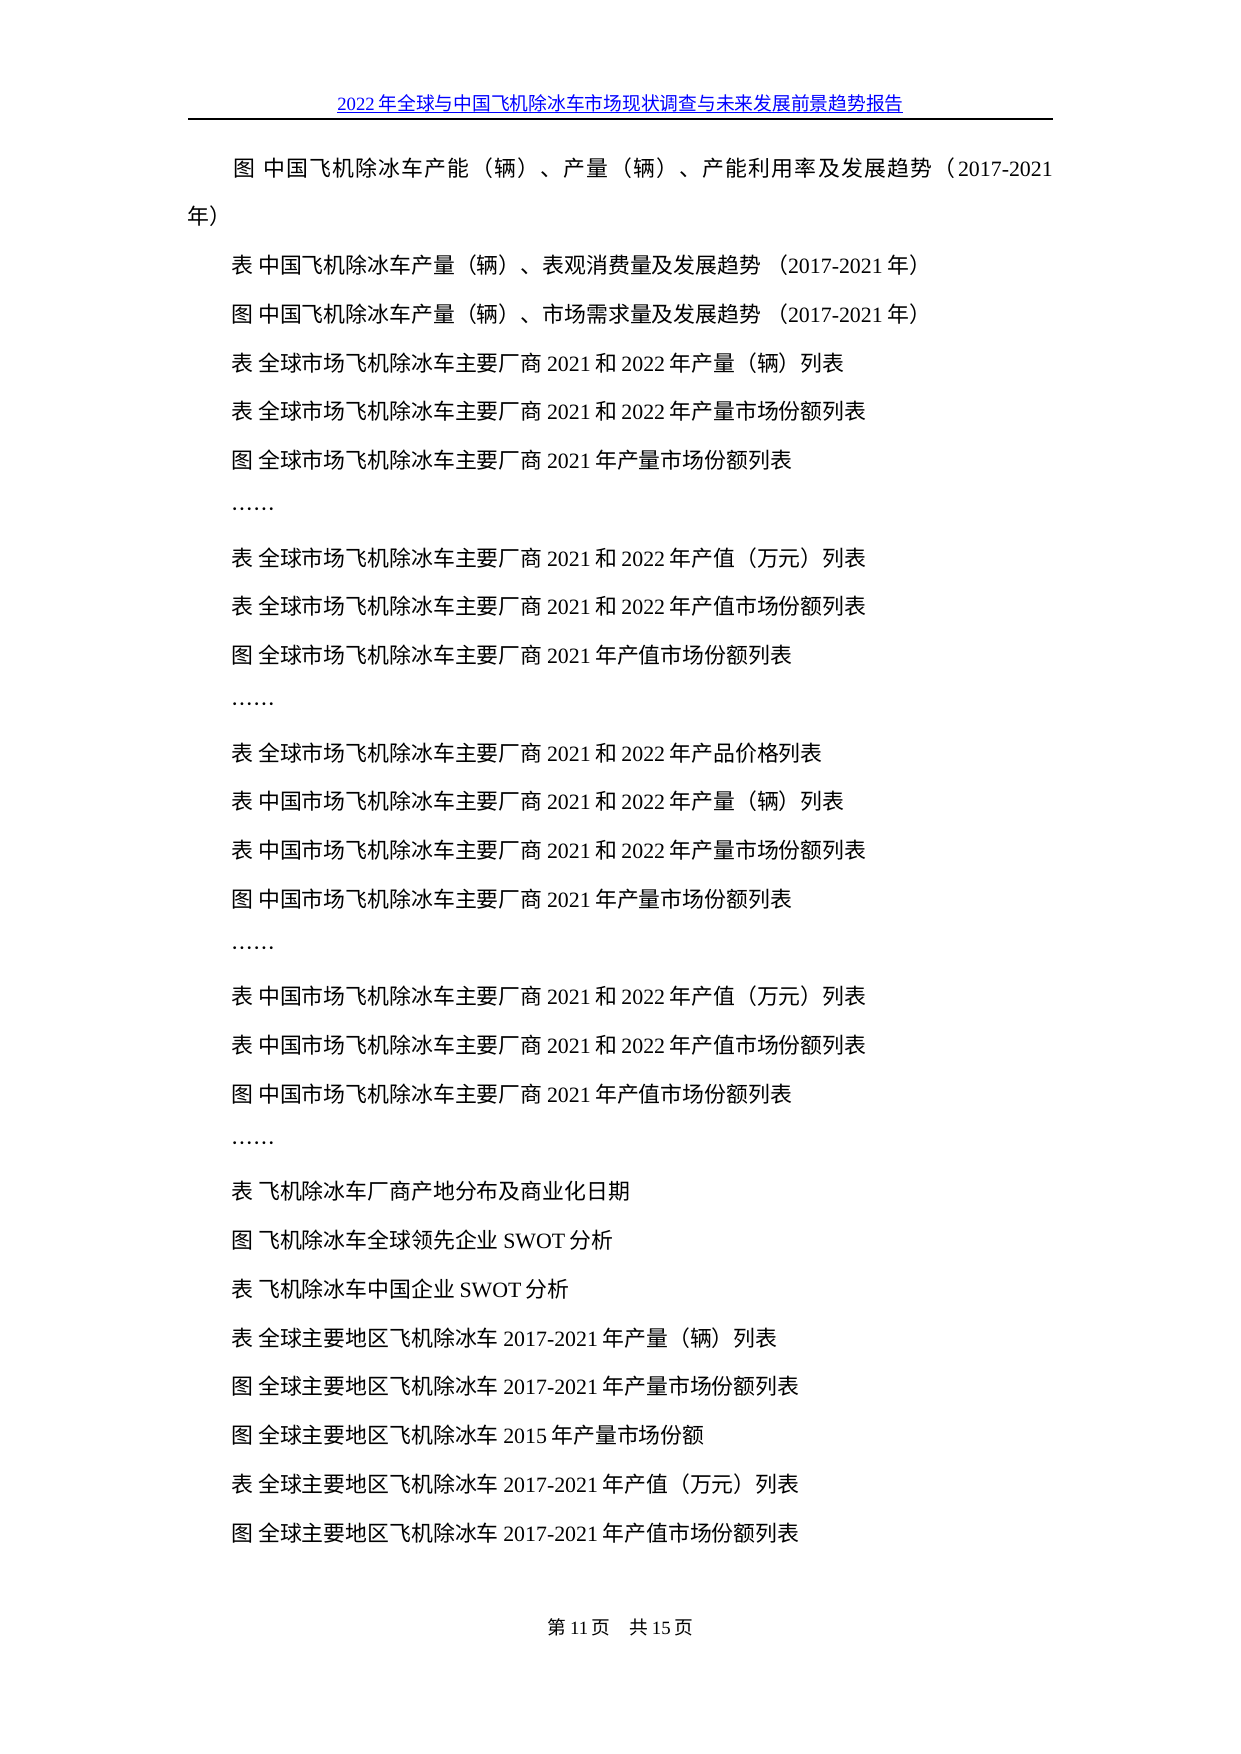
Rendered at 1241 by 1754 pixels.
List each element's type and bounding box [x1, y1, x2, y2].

text [187, 150, 1053, 1548]
